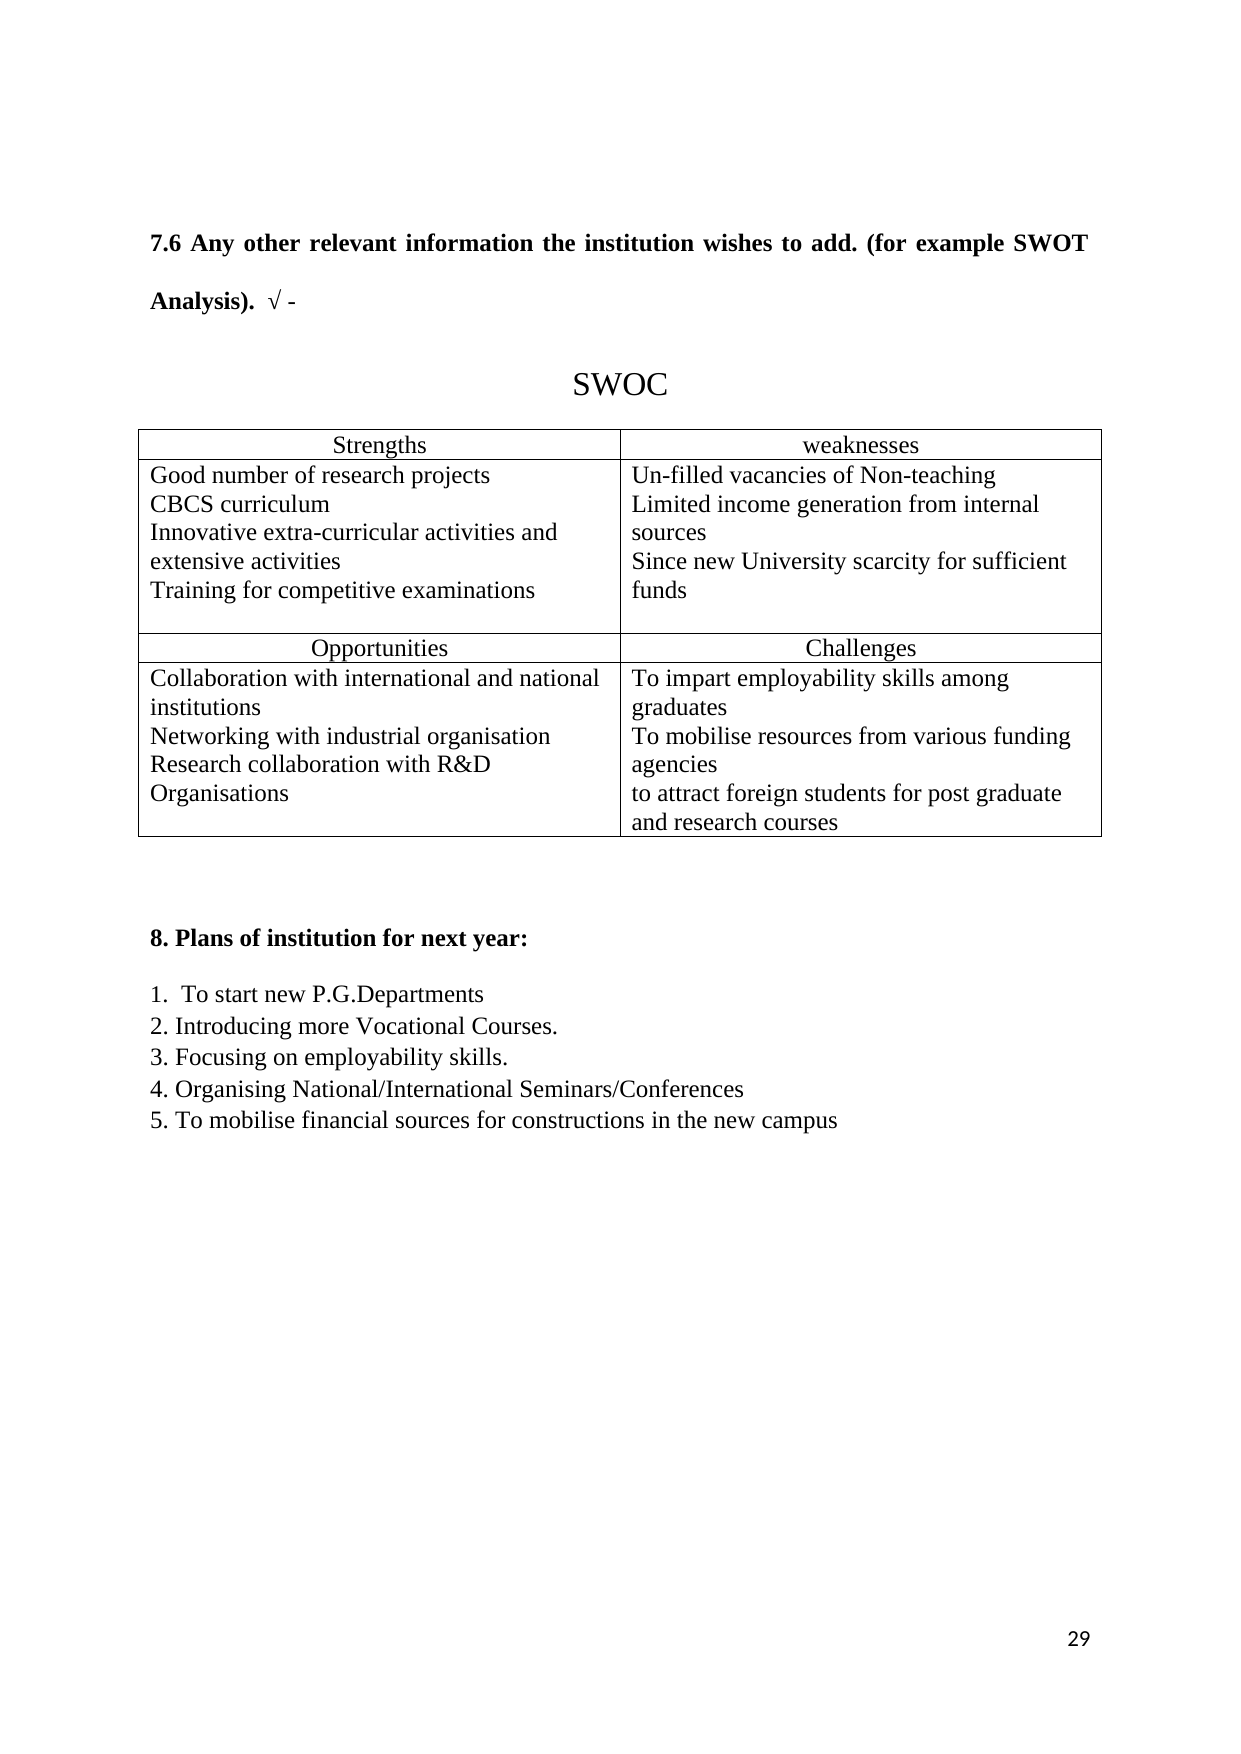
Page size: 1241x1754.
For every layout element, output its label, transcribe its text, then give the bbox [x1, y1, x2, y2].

table_cell Opportunities [139, 634, 620, 662]
text 5. To mobilise financial sources for constructions in the new campus [150, 1106, 1090, 1134]
text 7.6 Any other relevant information the institution wishes to add. (for example SWOT Analysis). √ - [150, 228, 1090, 314]
table_header Strengths [139, 430, 620, 459]
table_cell Challenges [621, 634, 1101, 662]
table_cell To impart employability skills among graduates To mobilise resources from various funding agencies to attract foreign students for post graduate and research courses [621, 663, 1101, 836]
text 8. Plans of institution for next year: [150, 923, 1090, 952]
table_cell Collaboration with international and national institutions Networking with industrial organisation Research collaboration with R&D Organisations [139, 663, 620, 836]
text SWOC [150, 364, 1090, 402]
text 3. Focusing on employability skills. [150, 1042, 1090, 1071]
text 2. Introducing more Vocational Courses. [150, 1011, 1090, 1040]
table_cell Un-filled vacancies of Non-teaching Limited income generation from internal sources Since new University scarcity for sufficient funds [621, 460, 1101, 632]
text 4. Organising National/International Seminars/Conferences [150, 1074, 1090, 1103]
table_cell Good number of research projects CBCS curriculum Innovative extra-curricular activities and extensive activities Training for competitive examinations [139, 460, 620, 632]
text 1. To start new P.G.Departments [150, 979, 1090, 1008]
table_header weaknesses [621, 430, 1101, 459]
